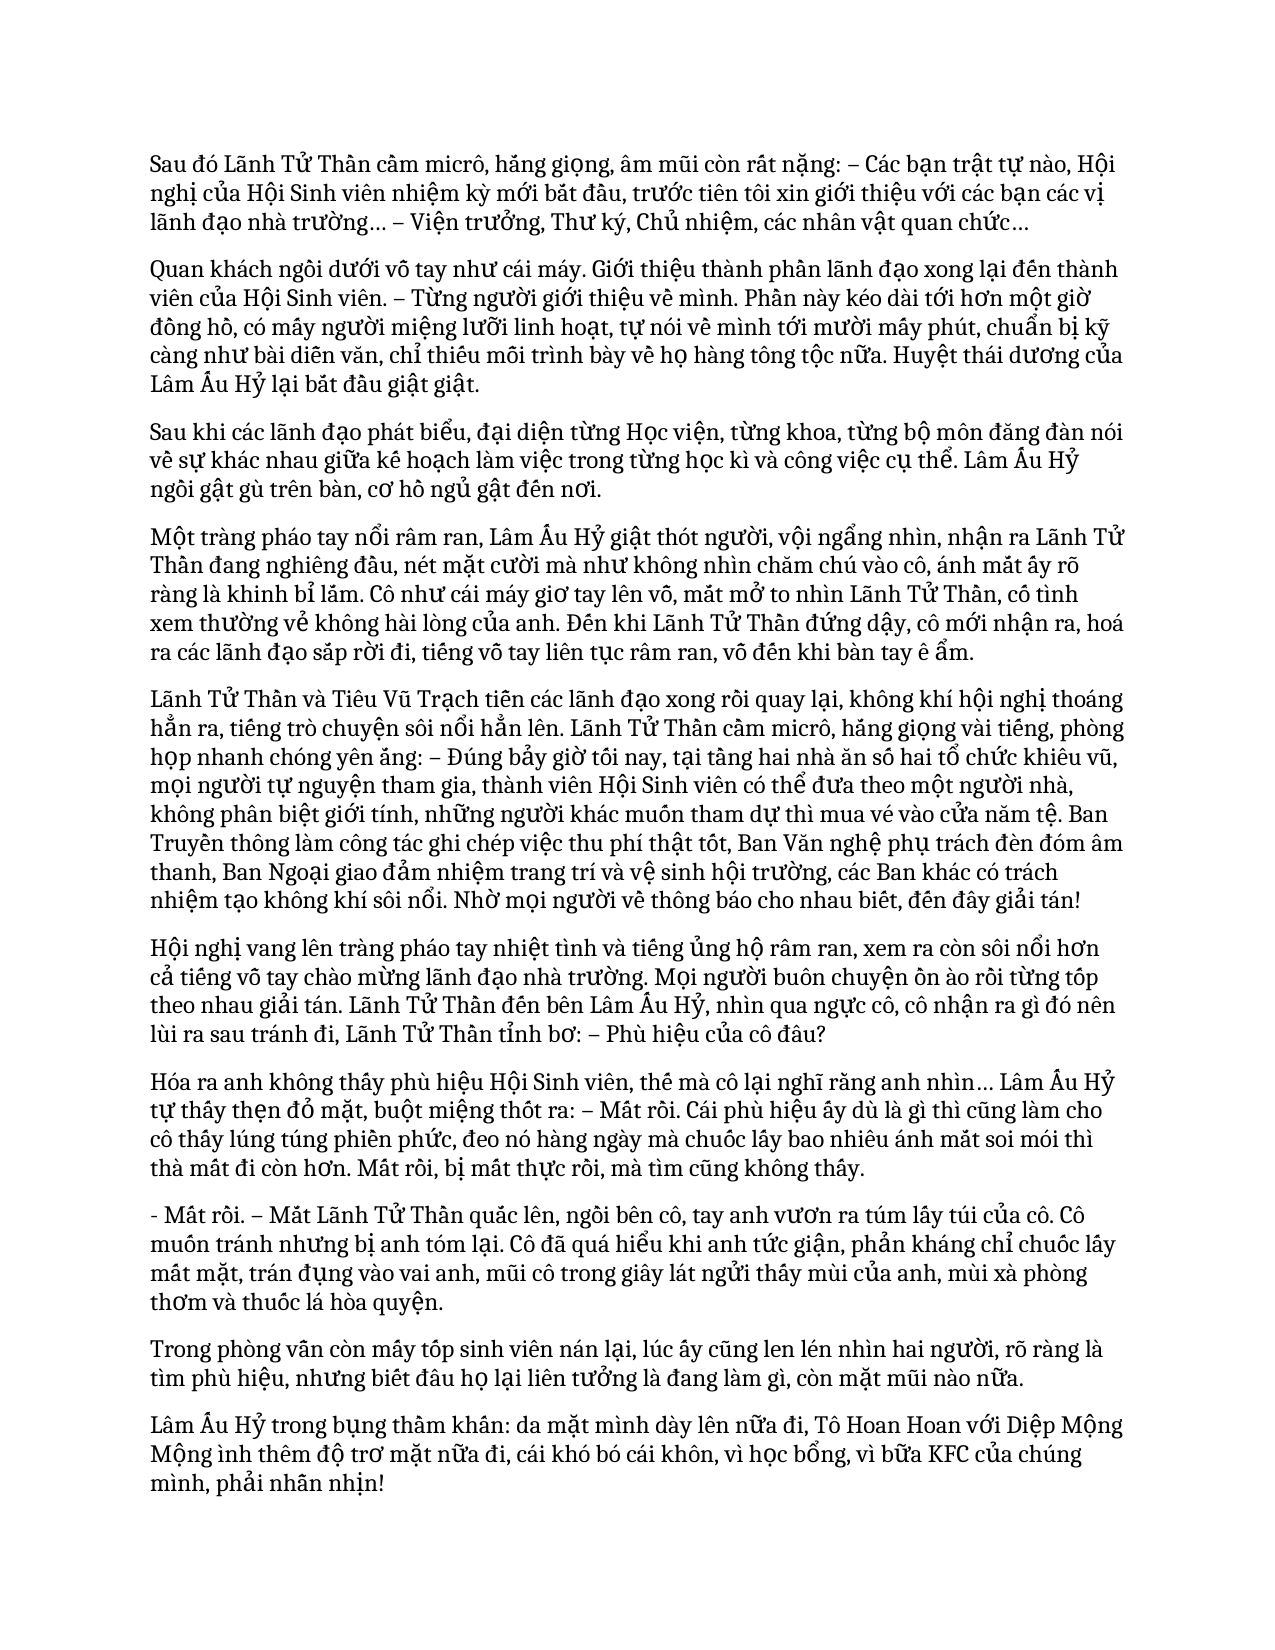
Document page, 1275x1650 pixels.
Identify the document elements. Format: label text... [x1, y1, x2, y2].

text Trong phòng vẫn còn mấy tốp sinh viên nán lại, lúc ấy cũng len lén nhìn hai người, rõ ràng là tìm phù hiệu, nhưng biết đâu họ lại liên tưởng là đang làm gì, còn mặt mũi nào nữa. [150, 1335, 1125, 1392]
text Lâm Ấu Hỷ trong bụng thầm khấn: da mặt mình dày lên nữa đi, Tô Hoan Hoan với Diệp Mộng Mộng ình thêm độ trơ mặt nữa đi, cái khó bó cái khôn, vì học bổng, vì bữa KFC của chúng mình, phải nhẫn nhịn! [150, 1411, 1125, 1497]
text Hóa ra anh không thấy phù hiệu Hội Sinh viên, thế mà cô lại nghĩ rằng anh nhìn… Lâm Ấu Hỷ tự thấy thẹn đỏ mặt, buột miệng thốt ra: – Mất rồi. Cái phù hiệu ấy dù là gì thì cũng làm cho cô thấy lúng túng phiền phức, đeo nó hàng ngày mà chuốc lấy bao nhiêu ánh mắt soi mói thì thà mất đi còn hơn. Mất rồi, bị mất thực rồi, mà tìm cũng không thấy. [150, 1067, 1125, 1182]
text - Mất rồi. – Mắt Lãnh Tử Thần quắc lên, ngồi bên cô, tay anh vươn ra túm lấy túi của cô. Cô muốn tránh nhưng bị anh tóm lại. Cô đã quá hiểu khi anh tức giận, phản kháng chỉ chuốc lấy mất mặt, trán đụng vào vai anh, mũi cô trong giây lát ngửi thấy mùi của anh, mùi xà phòng thơm và thuốc lá hòa quyện. [150, 1201, 1125, 1316]
text Quan khách ngồi dưới vỗ tay như cái máy. Giới thiệu thành phần lãnh đạo xong lại đến thành viên của Hội Sinh viên. – Từng người giới thiệu về mình. Phần này kéo dài tới hơn một giờ đồng hồ, có mấy người miệng lưỡi linh hoạt, tự nói về mình tới mười mấy phút, chuẩn bị kỹ càng như bài diễn văn, chỉ thiếu mỗi trình bày về họ hàng tông tộc nữa. Huyệt thái dương của Lâm Ấu Hỷ lại bắt đầu giật giật. [150, 255, 1125, 399]
text Lãnh Tử Thần và Tiêu Vũ Trạch tiễn các lãnh đạo xong rồi quay lại, không khí hội nghị thoáng hẳn ra, tiếng trò chuyện sôi nổi hẳn lên. Lãnh Tử Thần cầm micrô, hắng giọng vài tiếng, phòng họp nhanh chóng yên ắng: – Đúng bảy giờ tối nay, tại tầng hai nhà ăn số hai tổ chức khiêu vũ, mọi người tự nguyện tham gia, thành viên Hội Sinh viên có thể đưa theo một người nhà, không phân biệt giới tính, những người khác muốn tham dự thì mua vé vào cửa năm tệ. Ban Truyền thông làm công tác ghi chép việc thu phí thật tốt, Ban Văn nghệ phụ trách đèn đóm âm thanh, Ban Ngoại giao đảm nhiệm trang trí và vệ sinh hội trường, các Ban khác có trách nhiệm tạo không khí sôi nổi. Nhờ mọi người về thông báo cho nhau biết, đến đây giải tán! [150, 685, 1125, 915]
text Sau đó Lãnh Tử Thần cầm micrô, hắng giọng, âm mũi còn rất nặng: – Các bạn trật tự nào, Hội nghị của Hội Sinh viên nhiệm kỳ mới bắt đầu, trước tiên tôi xin giới thiệu với các bạn các vị lãnh đạo nhà trường… – Viện trưởng, Thư ký, Chủ nhiệm, các nhân vật quan chức… [150, 150, 1125, 236]
text Một tràng pháo tay nổi râm ran, Lâm Ấu Hỷ giật thót người, vội ngẩng nhìn, nhận ra Lãnh Tử Thần đang nghiêng đầu, nét mặt cười mà như không nhìn chăm chú vào cô, ánh mắt ấy rõ ràng là khinh bỉ lắm. Cô như cái máy giơ tay lên vỗ, mắt mở to nhìn Lãnh Tử Thần, cố tình xem thường vẻ không hài lòng của anh. Đến khi Lãnh Tử Thần đứng dậy, cô mới nhận ra, hoá ra các lãnh đạo sắp rời đi, tiếng vỗ tay liên tục râm ran, vỗ đến khi bàn tay ê ẩm. [150, 522, 1125, 666]
text Hội nghị vang lên tràng pháo tay nhiệt tình và tiếng ủng hộ râm ran, xem ra còn sôi nổi hơn cả tiếng vỗ tay chào mừng lãnh đạo nhà trường. Mọi người buôn chuyện ồn ào rồi từng tốp theo nhau giải tán. Lãnh Tử Thần đến bên Lâm Ấu Hỷ, nhìn qua ngực cô, cô nhận ra gì đó nên lùi ra sau tránh đi, Lãnh Tử Thần tỉnh bơ: – Phù hiệu của cô đâu? [150, 934, 1125, 1049]
text Sau khi các lãnh đạo phát biểu, đại diện từng Học viện, từng khoa, từng bộ môn đăng đàn nói về sự khác nhau giữa kế hoạch làm việc trong từng học kì và công việc cụ thể. Lâm Ấu Hỷ ngồi gật gù trên bàn, cơ hồ ngủ gật đến nơi. [150, 417, 1125, 504]
